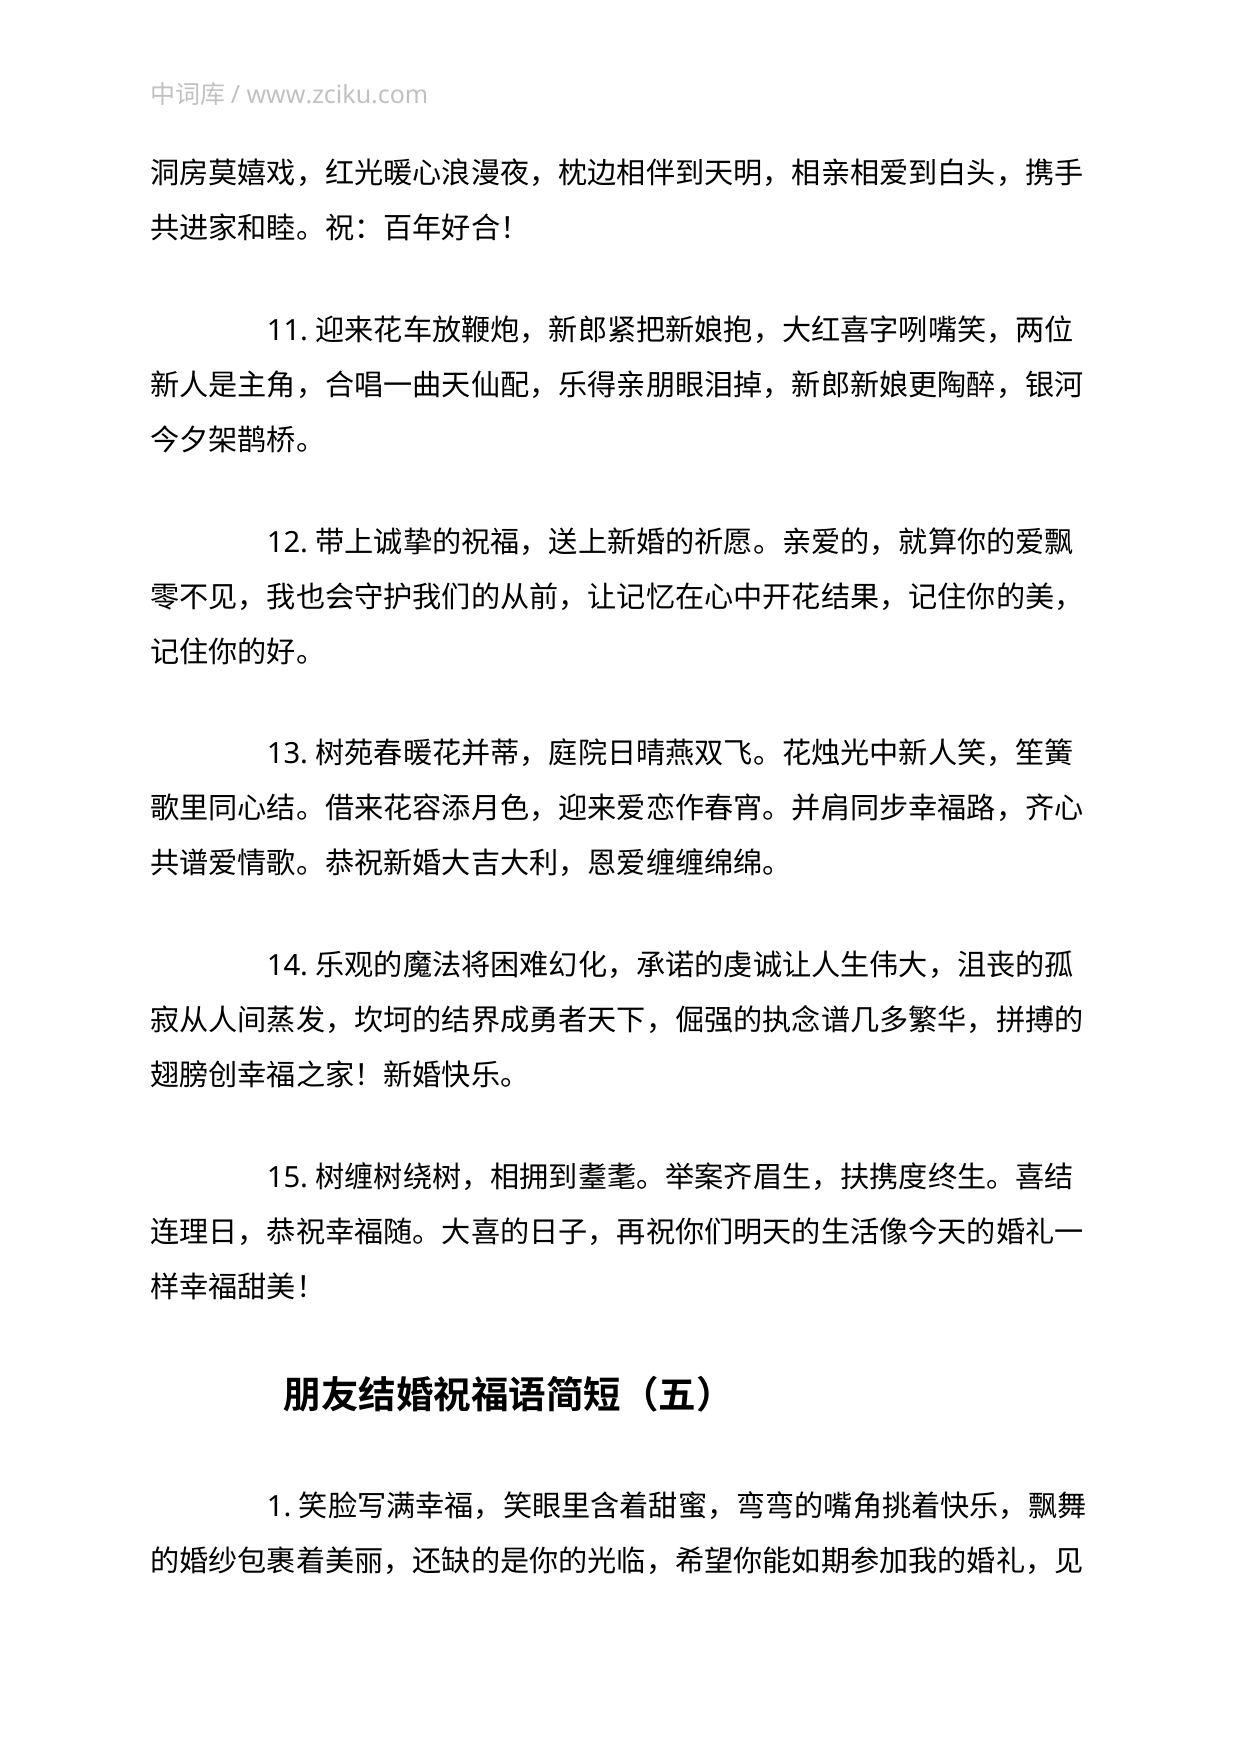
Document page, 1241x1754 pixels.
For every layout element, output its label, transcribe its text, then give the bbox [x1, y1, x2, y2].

text 朋友结婚祝福语简短（五） [150, 1365, 1090, 1419]
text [150, 1482, 1090, 1580]
text 14. 乐观的魔法将困难幻化，承诺的虔诚让人生伟大，沮丧的孤寂从人间蒸发，坎坷的结界成勇者天下，倔强的执念谱几多繁华，拼搏的翅膀创幸福之家！新婚快乐。 [150, 942, 1090, 1094]
text 12. 带上诚挚的祝福，送上新婚的祈愿。亲爱的，就算你的爱飘零不见，我也会守护我们的从前，让记忆在心中开花结果，记住你的美，记住你的好。 [150, 518, 1090, 671]
text 13. 树苑春暖花并蒂，庭院日晴燕双飞。花烛光中新人笑，笙簧歌里同心结。借来花容添月色，迎来爱恋作春宵。并肩同步幸福路，齐心共谱爱情歌。恭祝新婚大吉大利，恩爱缠缠绵绵。 [150, 730, 1090, 882]
text 15. 树缠树绕树，相拥到耋耄。举案齐眉生，扶携度终生。喜结连理日，恭祝幸福随。大喜的日子，再祝你们明天的生活像今天的婚礼一样幸福甜美！ [150, 1153, 1090, 1306]
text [150, 150, 1090, 247]
text 11. 迎来花车放鞭炮，新郎紧把新娘抱，大红喜字咧嘴笑，两位新人是主角，合唱一曲天仙配，乐得亲朋眼泪掉，新郎新娘更陶醉，银河今夕架鹊桥。 [150, 307, 1090, 459]
